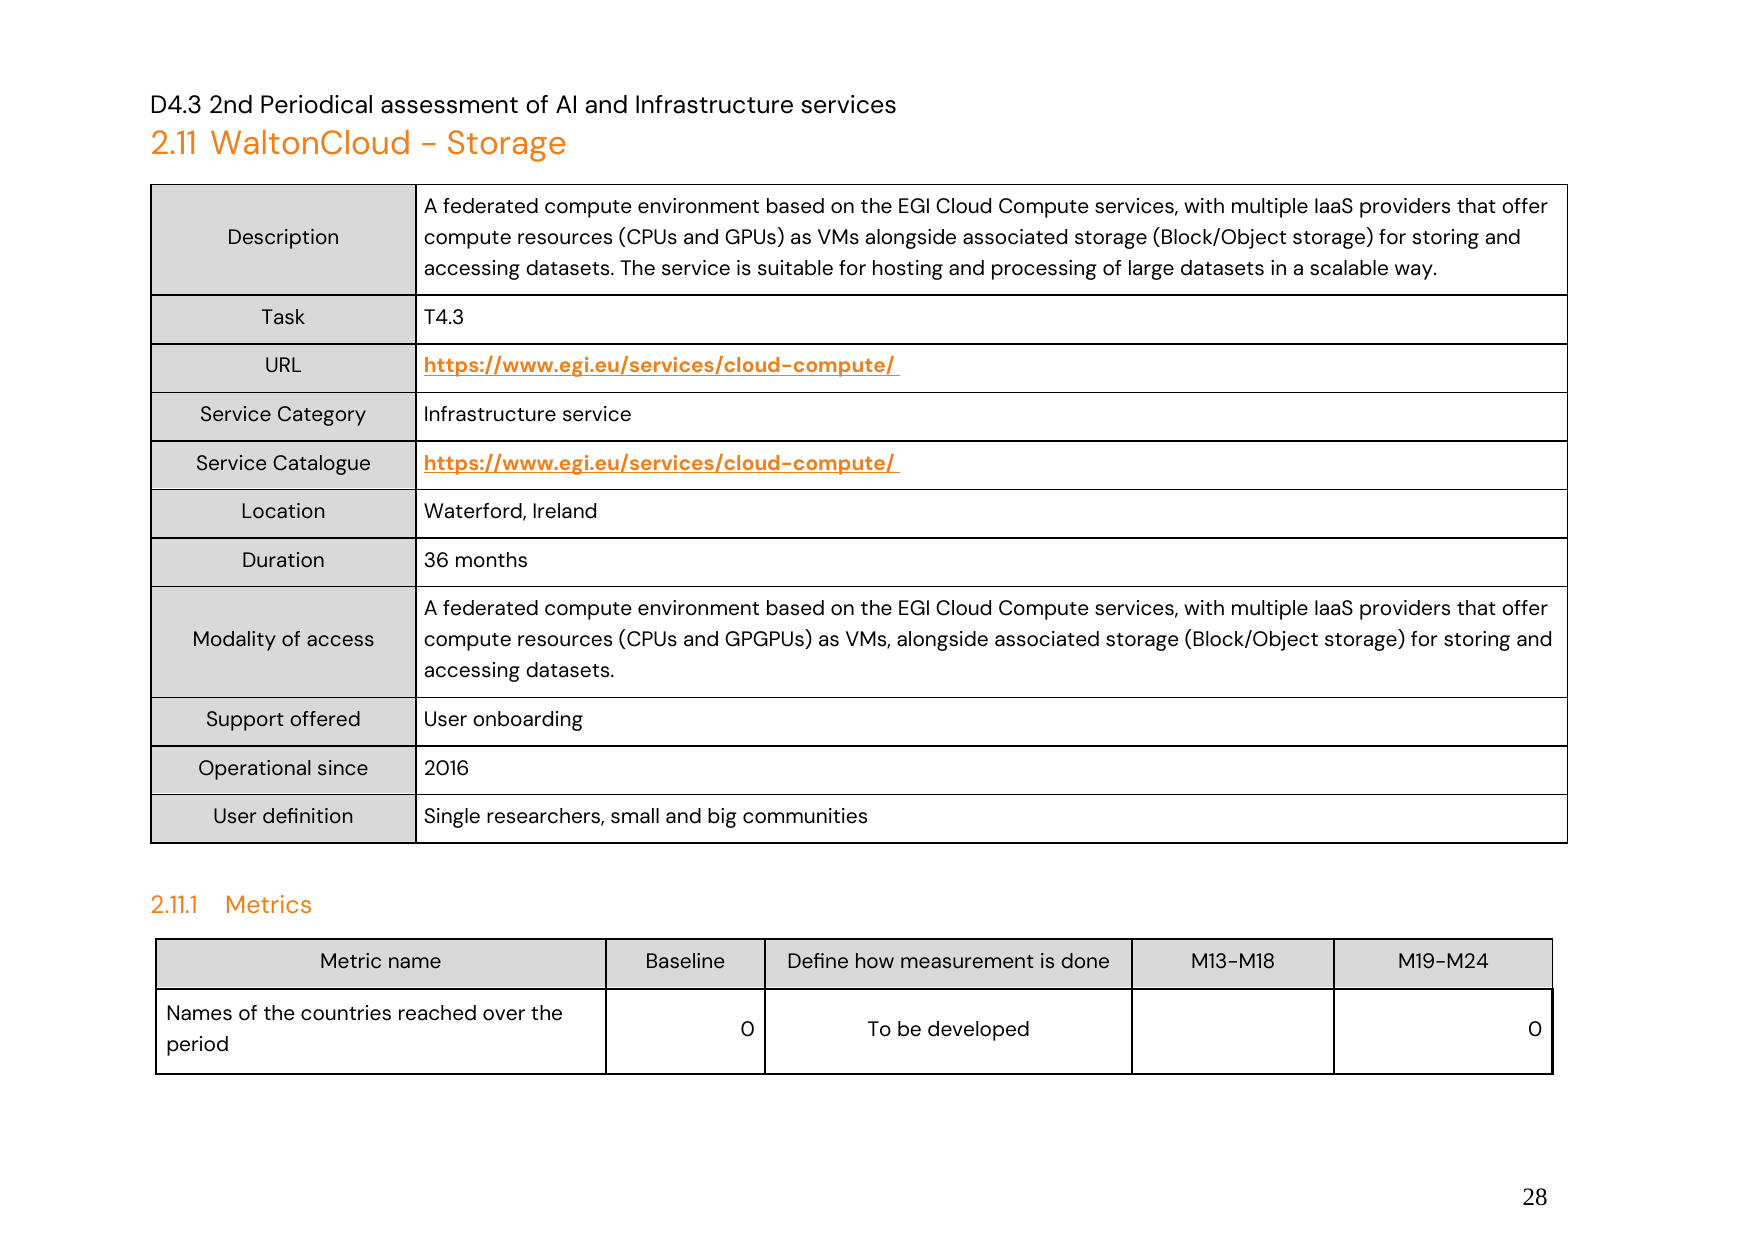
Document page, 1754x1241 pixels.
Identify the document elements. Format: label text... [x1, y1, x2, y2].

table_cell [1133, 990, 1333, 1073]
table_cell User definition [152, 795, 415, 842]
table_header Description [152, 185, 415, 294]
table_cell Support offered [152, 698, 415, 745]
table_cell Duration [152, 539, 415, 586]
table_header Baseline [607, 940, 764, 987]
subtitle Metrics [150, 888, 1547, 921]
table_cell Operational since [152, 747, 415, 793]
table_cell Task [152, 296, 415, 343]
table_cell Modality of access [152, 587, 415, 696]
table_cell A federated compute environment based on the EGI Cloud Compute services, with multiple IaaS providers that offer compute resources (CPUs and GPGPUs) as VMs, alongside associated storage (Block/Object storage) for storing and accessing datasets. [417, 587, 1567, 696]
table_cell Infrastructure service [417, 393, 1567, 440]
table_cell 0 [1335, 990, 1551, 1073]
table_cell https://www.egi.eu/services/cloud-compute/ [417, 345, 1567, 391]
table_header Metric name [157, 940, 605, 987]
table_header A federated compute environment based on the EGI Cloud Compute services, with multiple IaaS providers that offer compute resources (CPUs and GPUs) as VMs alongside associated storage (Block/Object storage) for storing and accessing datasets. The service is suitable for hosting and processing of large datasets in a scalable way. [417, 185, 1567, 294]
table_cell T4.3 [417, 296, 1567, 343]
table_cell Service Category [152, 393, 415, 440]
table_cell Names of the countries reached over the period [157, 990, 605, 1073]
table_cell https://www.egi.eu/services/cloud-compute/ [417, 442, 1567, 488]
table_cell 36 months [417, 539, 1567, 586]
table_cell 2016 [417, 747, 1567, 793]
table_cell User onboarding [417, 698, 1567, 745]
table_cell Location [152, 490, 415, 537]
table_cell URL [152, 345, 415, 391]
table_header Define how measurement is done [766, 940, 1131, 987]
table_cell Service Catalogue [152, 442, 415, 488]
table_cell 0 [607, 990, 764, 1073]
table_header M19-M24 [1335, 940, 1552, 987]
table_cell Waterford, Ireland [417, 490, 1567, 537]
table_cell To be developed [766, 990, 1131, 1073]
subtitle WaltonCloud - Storage [150, 121, 1547, 164]
table_header M13-M18 [1133, 940, 1333, 987]
table_cell Single researchers, small and big communities [417, 795, 1567, 842]
